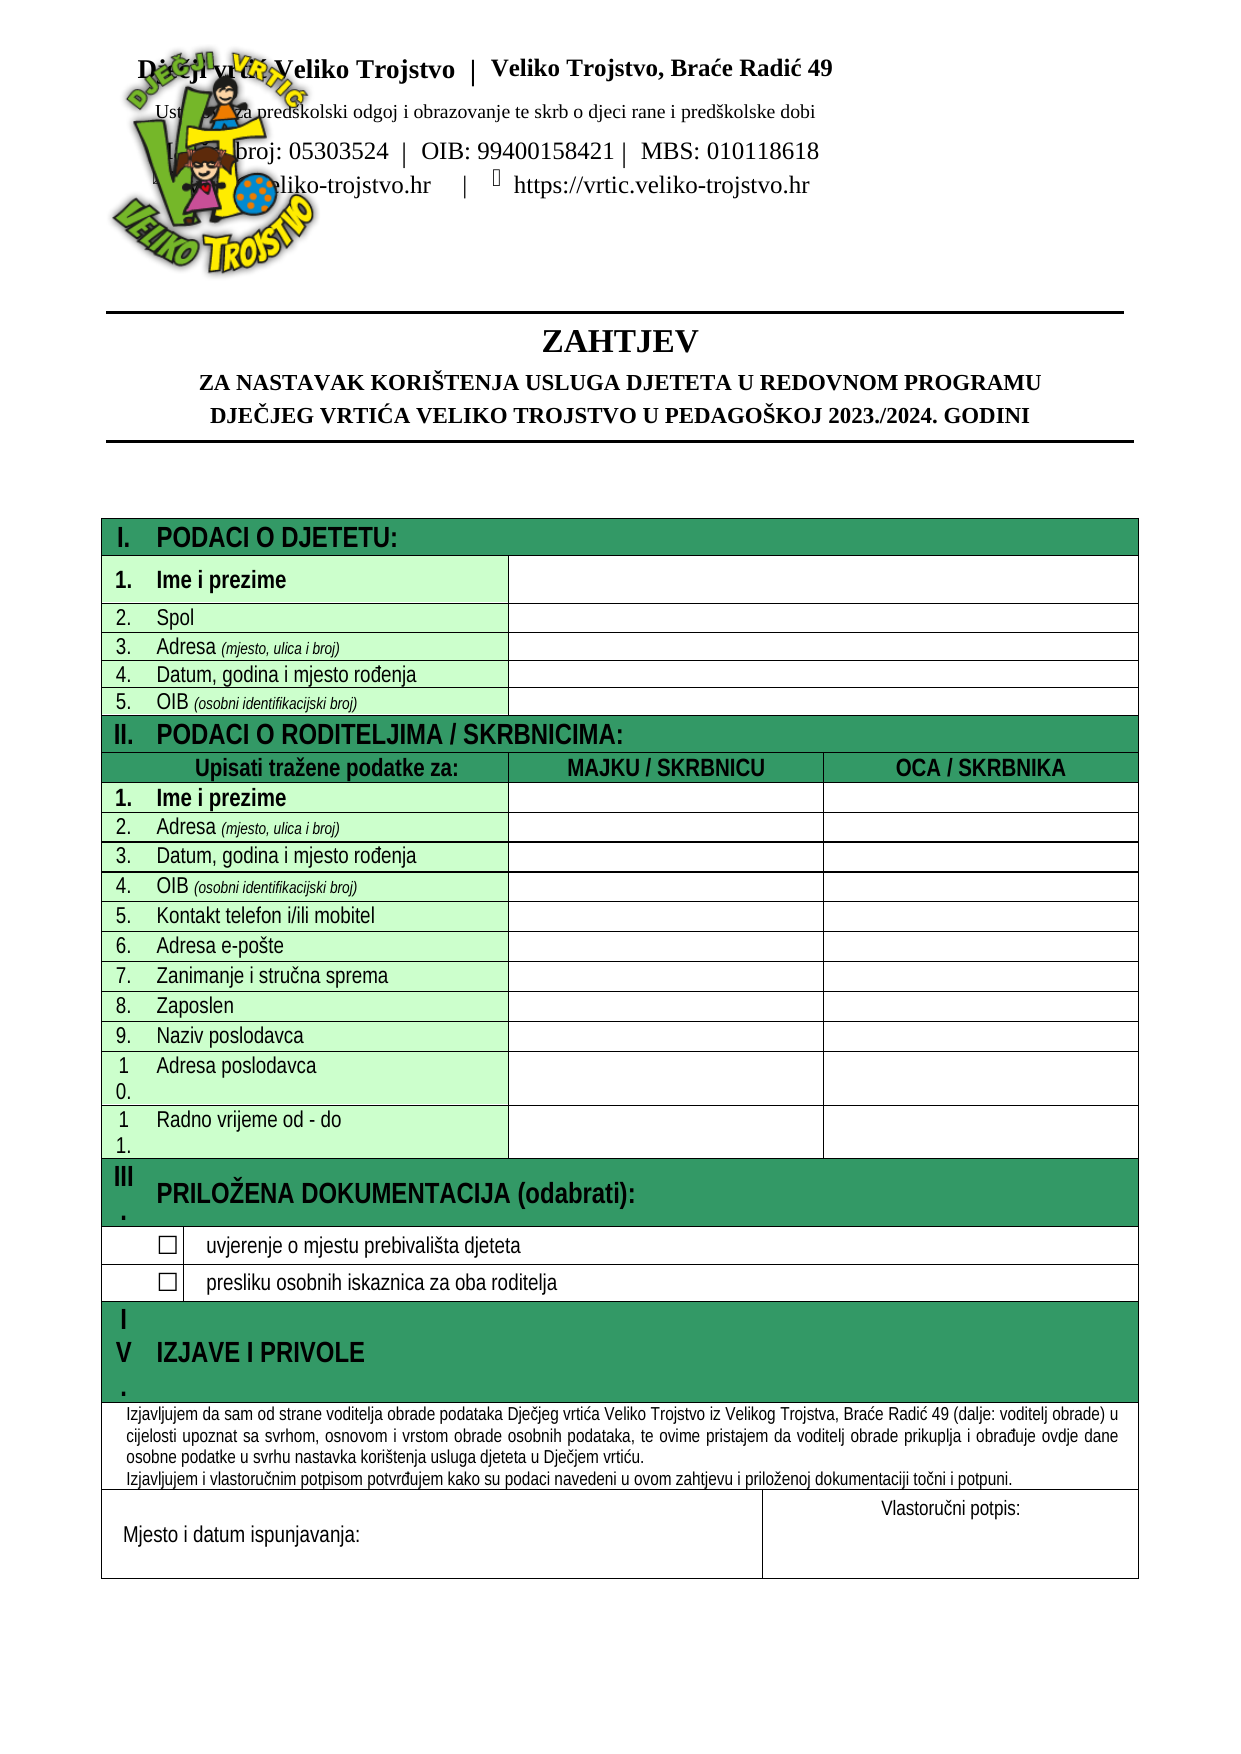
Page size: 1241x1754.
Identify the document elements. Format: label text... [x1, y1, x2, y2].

table_cell [824, 992, 1138, 1021]
table_cell [824, 902, 1138, 931]
table_cell [509, 813, 823, 841]
table_cell OIB (osobni identifikacijski broj) [145, 688, 508, 714]
table_cell Naziv poslodavca [145, 1022, 508, 1051]
table_cell [824, 843, 1138, 871]
table_cell [509, 783, 823, 812]
table_cell [509, 962, 823, 991]
table_cell Datum, godina i mjesto rođenja [145, 661, 508, 687]
table_cell Adresa (mjesto, ulica i broj) [145, 813, 508, 841]
table_cell [824, 873, 1138, 901]
table_cell [509, 688, 1138, 714]
table_cell IZJAVE I PRIVOLE [145, 1302, 1138, 1402]
table_cell 5. [102, 902, 145, 931]
table_cell [509, 902, 823, 931]
table_cell [509, 843, 823, 871]
table_cell 4. [102, 661, 145, 687]
table_cell [509, 1106, 823, 1158]
table_cell Datum, godina i mjesto rođenja [145, 843, 508, 871]
table_cell [824, 1022, 1138, 1051]
table_cell 3. [102, 843, 145, 871]
table_cell 9. [102, 1022, 145, 1051]
table_cell [824, 1052, 1138, 1104]
table_cell Adresa (mjesto, ulica i broj) [145, 633, 508, 660]
table_cell ☐ [145, 1265, 183, 1301]
table_cell presliku osobnih iskaznica za oba roditelja [184, 1265, 1138, 1301]
table_cell [509, 992, 823, 1021]
table_cell [509, 661, 1138, 687]
table_cell uvjerenje o mjestu prebivališta djeteta [184, 1227, 1138, 1263]
table_cell [102, 1227, 145, 1263]
table_cell [509, 633, 1138, 660]
table_cell IV. [102, 1302, 145, 1402]
table_cell Mjesto i datum ispunjavanja: [102, 1490, 762, 1578]
table_cell Adresa e-pošte [145, 932, 508, 961]
table_header PODACI O DJETETU: [145, 519, 1138, 555]
table_cell Kontakt telefon i/ili mobitel [145, 902, 508, 931]
table_cell 10. [102, 1052, 145, 1104]
table_cell Izjavljujem da sam od strane voditelja obrade podataka Dječjeg vrtića Veliko Trojstvo iz Velikog Trojstva, Braće Radić 49 (dalje: voditelj obrade) u cijelosti upoznat sa svrhom, osnovom i vrstom obrade osobnih podataka, te ovime pristajem da voditelj obrade prikuplja i obrađuje ovdje dane osobne podatke u svrhu nastavka korištenja usluga djeteta u Dječjem vrtiću. Izjavljujem i vlastoručnim potpisom potvrđujem kako su podaci navedeni u ovom zahtjevu i priloženoj dokumentaciji točni i potpuni. [102, 1403, 1138, 1489]
table_cell 1. [102, 556, 145, 602]
table_cell 1. [102, 783, 145, 812]
table_header I. [102, 519, 145, 555]
table_cell 2. [102, 604, 145, 632]
table_cell 8. [102, 992, 145, 1021]
table_cell [824, 932, 1138, 961]
table_cell 11. [102, 1106, 145, 1158]
table_cell 6. [102, 932, 145, 961]
table_cell [102, 1265, 145, 1301]
table_cell Ime i prezime [145, 556, 508, 602]
table_cell OCA / SKRBNIKA [824, 753, 1138, 782]
table_cell MAJKU / SKRBNICU [509, 753, 823, 782]
table_cell [824, 813, 1138, 841]
table_cell [824, 1106, 1138, 1158]
table_cell [509, 873, 823, 901]
picture [106, 44, 320, 281]
table_cell Spol [145, 604, 508, 632]
table_cell Radno vrijeme od - do [145, 1106, 508, 1158]
table_cell [509, 556, 1138, 602]
table_cell [509, 604, 1138, 632]
table_cell [824, 962, 1138, 991]
table_cell 2. [102, 813, 145, 841]
table_cell 3. [102, 633, 145, 660]
table_cell OIB (osobni identifikacijski broj) [145, 873, 508, 901]
table_cell ☐ [145, 1227, 183, 1263]
table_cell II. [102, 716, 145, 752]
table_cell [509, 932, 823, 961]
table_cell Upisati tražene podatke za: [145, 753, 508, 782]
table_cell [509, 1052, 823, 1104]
table_cell 5. [102, 688, 145, 714]
table_cell Zanimanje i stručna sprema [145, 962, 508, 991]
table_cell 4. [102, 873, 145, 901]
table_cell Zaposlen [145, 992, 508, 1021]
table_cell PRILOŽENA DOKUMENTACIJA (odabrati): [145, 1159, 1138, 1226]
table_cell PODACI O RODITELJIMA / SKRBNICIMA: [145, 716, 1138, 752]
table_cell [509, 1022, 823, 1051]
table_cell III. [102, 1159, 145, 1226]
table_cell [824, 783, 1138, 812]
table_cell Vlastoručni potpis: [763, 1490, 1138, 1578]
table_cell Adresa poslodavca [145, 1052, 508, 1104]
table_cell [102, 753, 145, 782]
table_cell 7. [102, 962, 145, 991]
table_cell Ime i prezime [145, 783, 508, 812]
